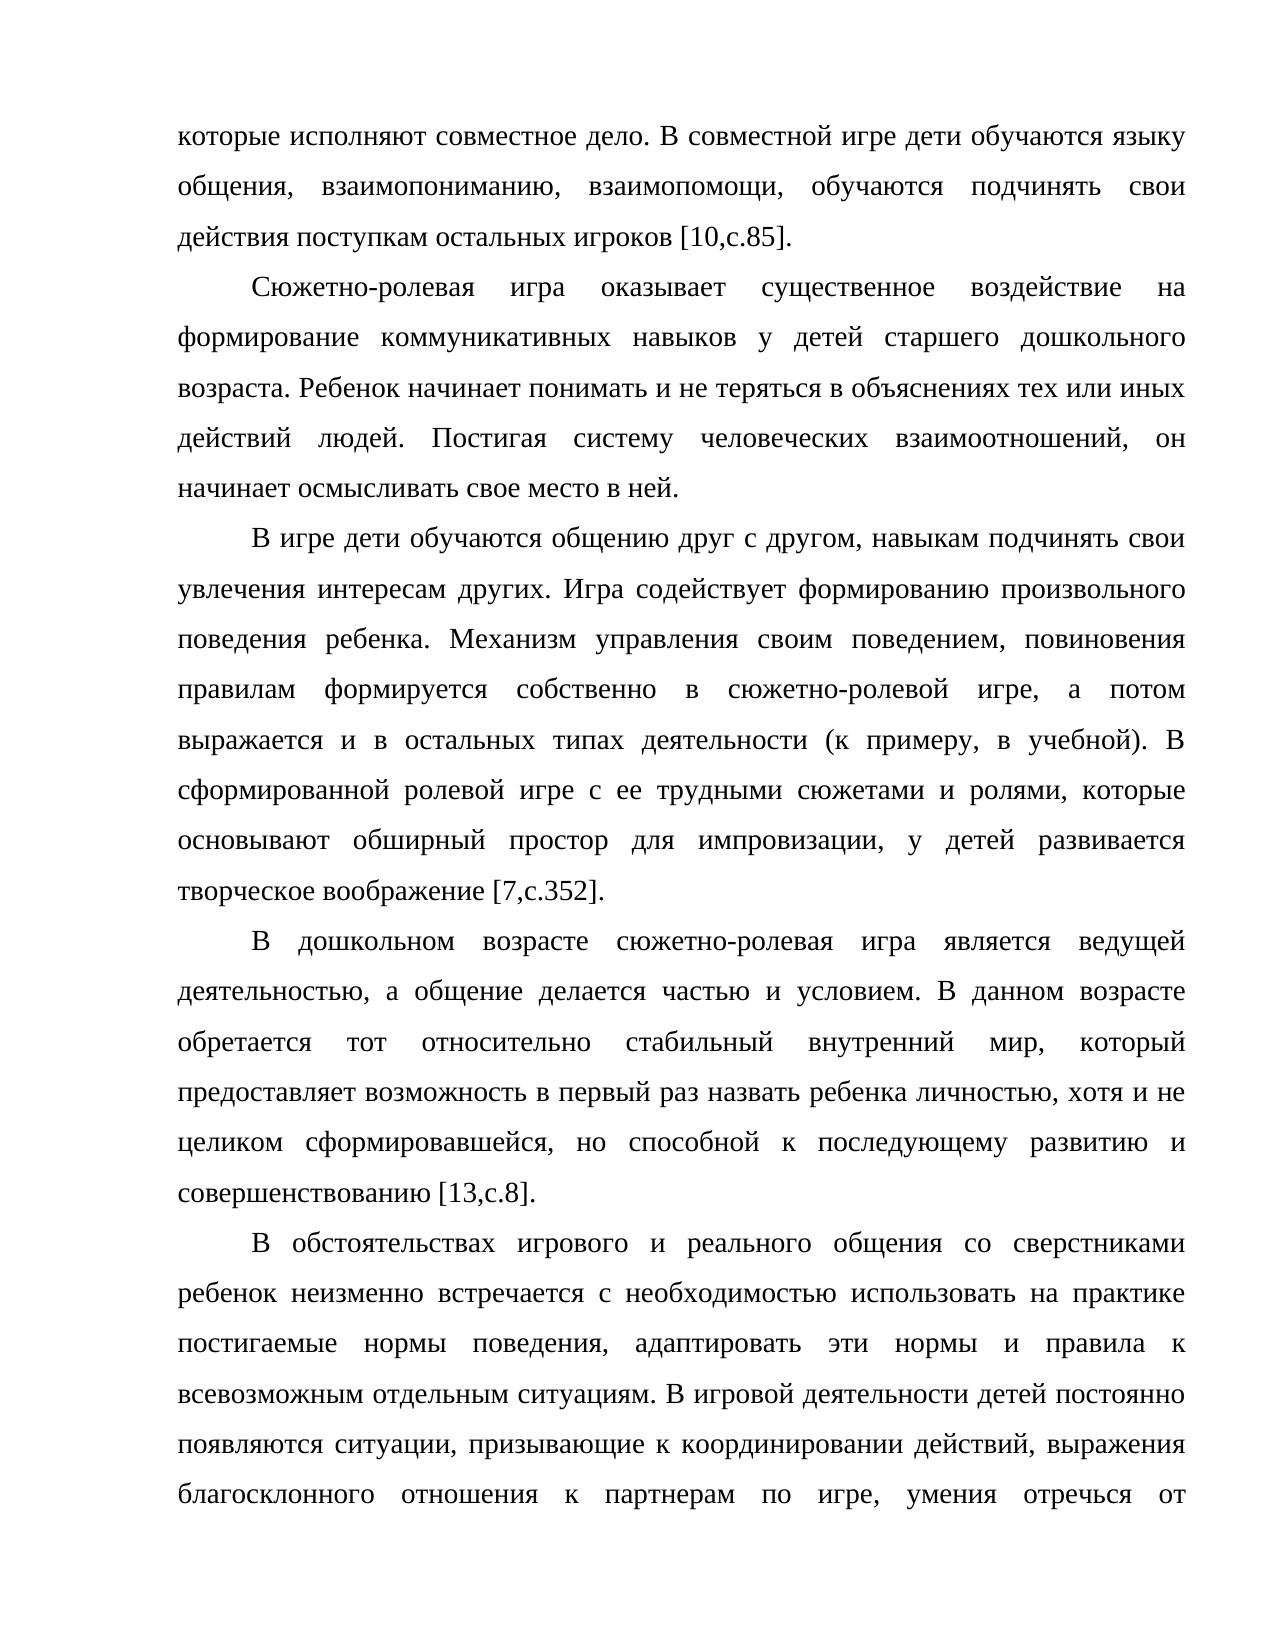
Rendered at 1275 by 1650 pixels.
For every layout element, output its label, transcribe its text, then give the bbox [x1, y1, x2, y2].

text Сюжетно-ролевая игра оказывает существенное воздействие на формирование коммуникативных навыков у детей старшего дошкольного возраста. Ребенок начинает понимать и не теряться в объяснениях тех или иных действий людей. Постигая систему человеческих взаимоотношений, он начинает осмысливать свое место в ней. [177, 269, 1186, 504]
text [177, 1225, 1186, 1510]
text В игре дети обучаются общению друг с другом, навыкам подчинять свои увлечения интересам других. Игра содействует формированию произвольного поведения ребенка. Механизм управления своим поведением, повиновения правилам формируется собственно в сюжетно-ролевой игре, а потом выражается и в остальных типах деятельности (к примеру, в учебной). В сформированной ролевой игре с ее трудными сюжетами и ролями, которые основывают обширный простор для импровизации, у детей развивается творческое воображение [7,c.352]. [177, 521, 1186, 906]
text В дошкольном возрасте сюжетно-ролевая игра является ведущей деятельностью, а общение делается частью и условием. В данном возрасте обретается тот относительно стабильный внутренний мир, который предоставляет возможность в первый раз назвать ребенка личностью, хотя и не целиком сформировавшейся, но способной к последующему развитию и совершенствованию [13,c.8]. [177, 923, 1186, 1208]
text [177, 118, 1186, 252]
